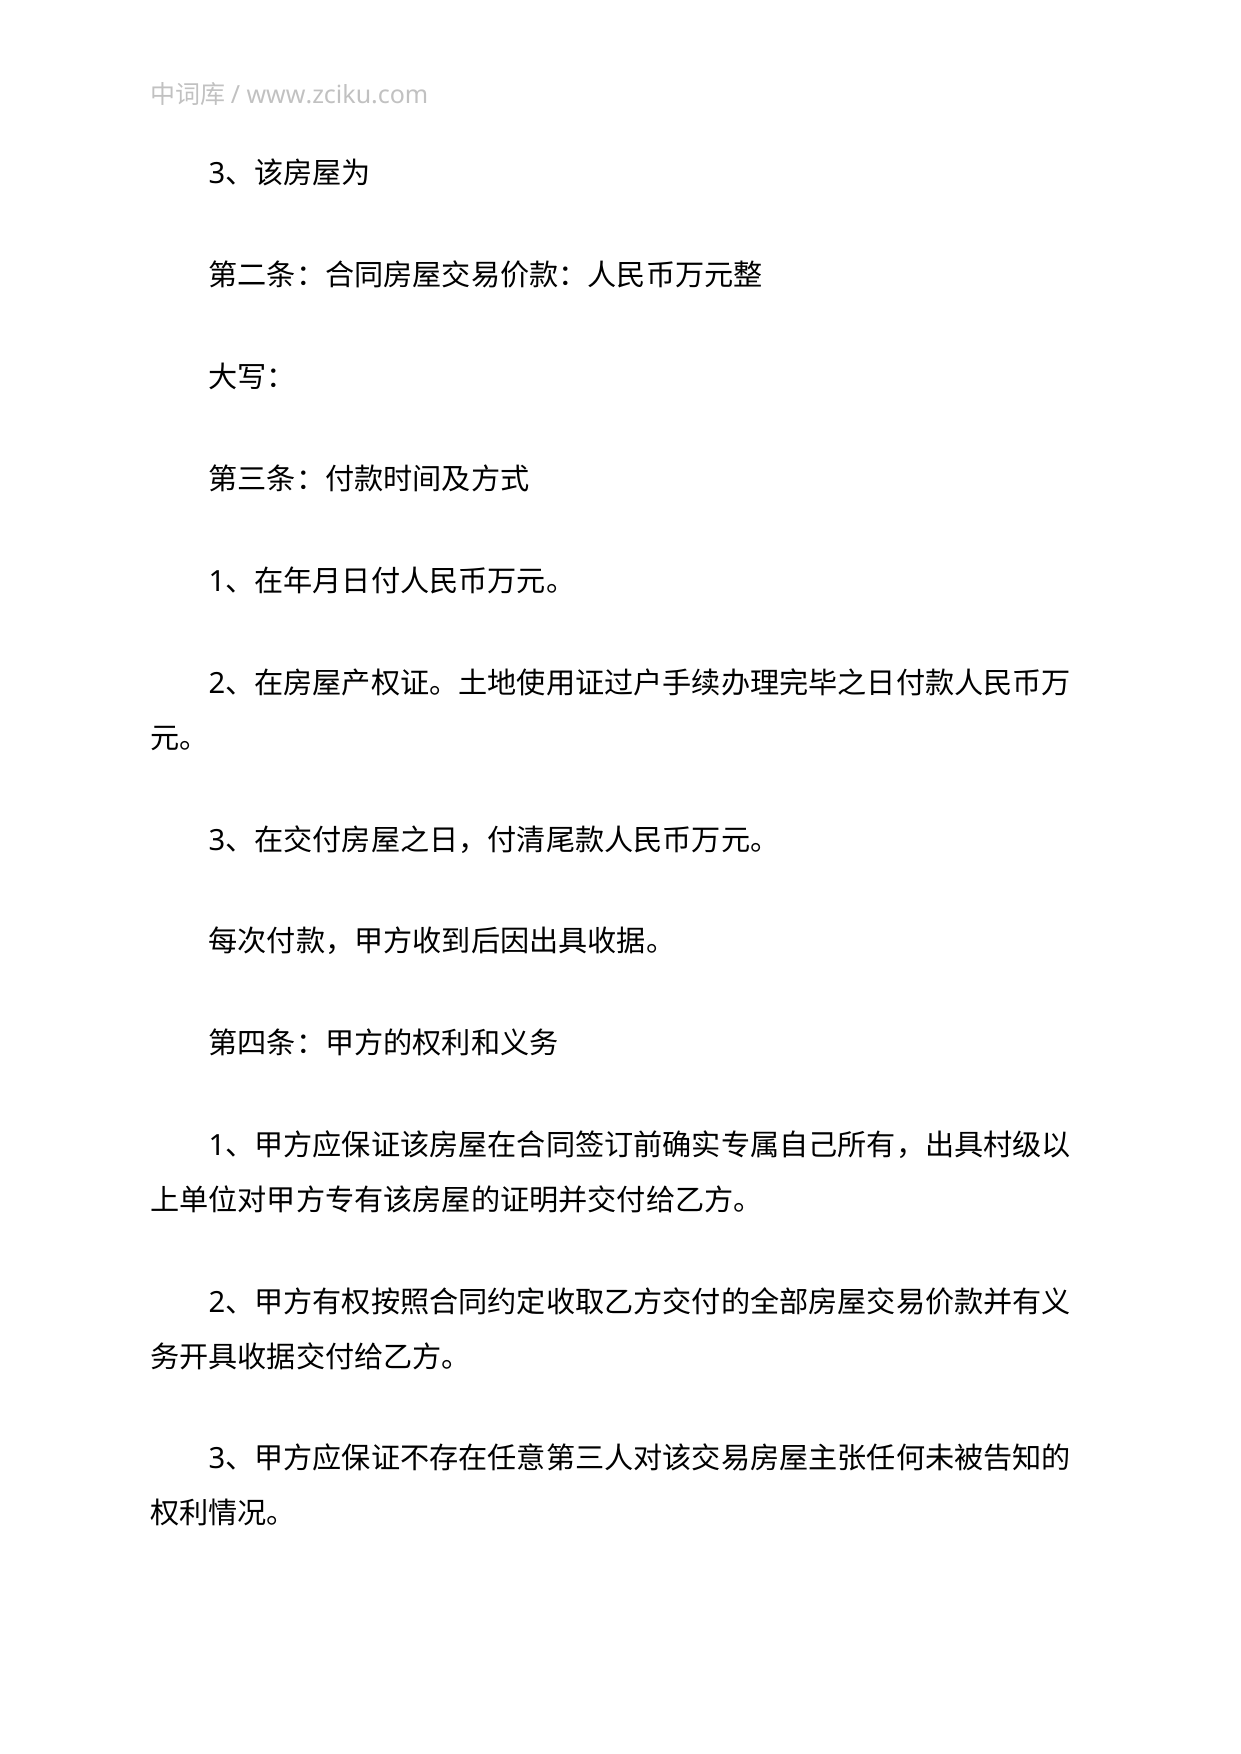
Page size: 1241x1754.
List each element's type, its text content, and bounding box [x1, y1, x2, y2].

text 3、该房屋为 [150, 150, 1090, 192]
text 1、在年月日付人民币万元。 [150, 557, 1090, 600]
text 2、在房屋产权证。土地使用证过户手续办理完毕之日付款人民币万元。 [150, 659, 1090, 757]
text 3、在交付房屋之日，付清尾款人民币万元。 [150, 816, 1090, 858]
text 每次付款，甲方收到后因出具收据。 [150, 918, 1090, 960]
text 第二条：合同房屋交易价款：人民币万元整 [150, 252, 1090, 294]
text 2、甲方有权按照合同约定收取乙方交付的全部房屋交易价款并有义务开具收据交付给乙方。 [150, 1278, 1090, 1376]
text 第三条：付款时间及方式 [150, 456, 1090, 498]
text 1、甲方应保证该房屋在合同签订前确实专属自己所有，出具村级以上单位对甲方专有该房屋的证明并交付给乙方。 [150, 1122, 1090, 1219]
text 3、甲方应保证不存在任意第三人对该交易房屋主张任何未被告知的权利情况。 [150, 1435, 1090, 1532]
text 第四条：甲方的权利和义务 [150, 1020, 1090, 1062]
text 大写： [150, 354, 1090, 396]
